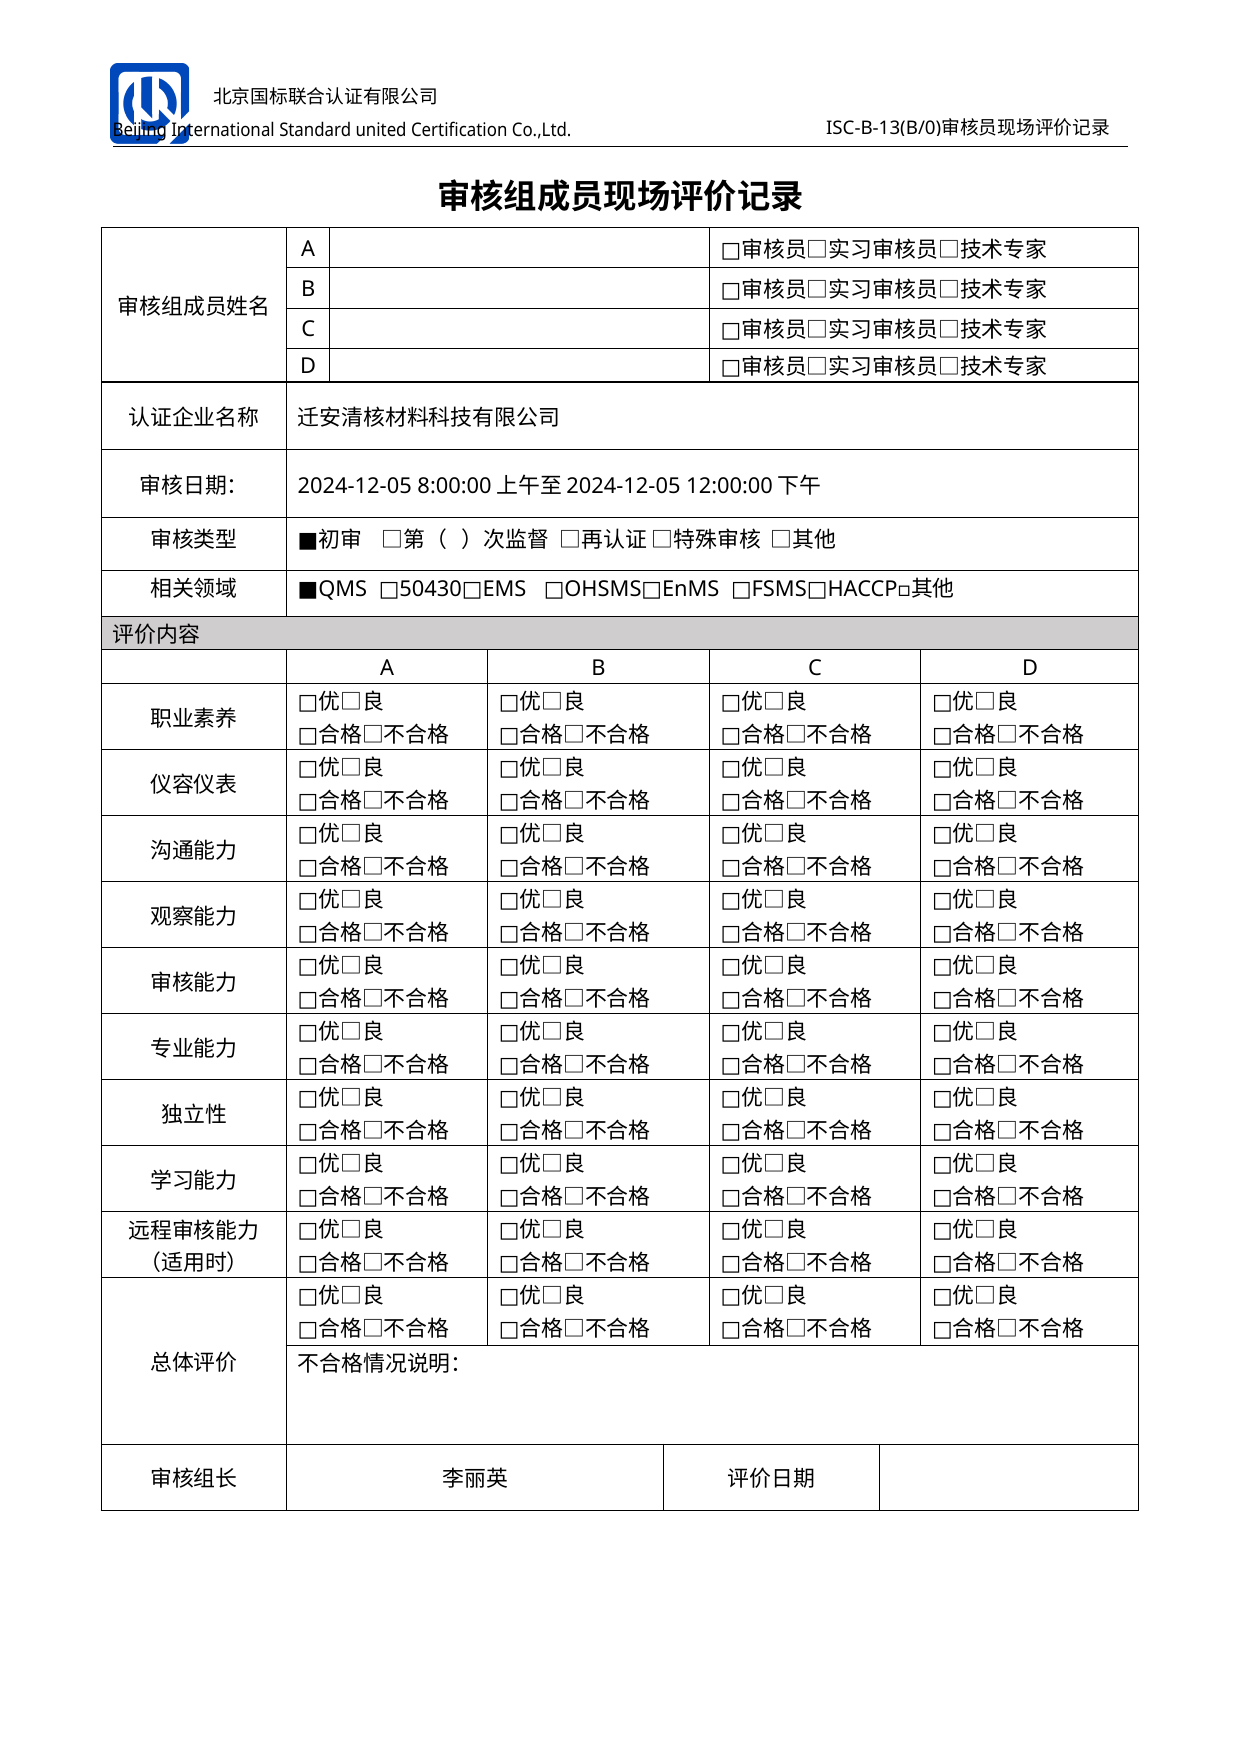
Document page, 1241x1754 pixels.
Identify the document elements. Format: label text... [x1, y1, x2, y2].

table_cell □审核员□实习审核员□技术专家 [710, 309, 1138, 348]
table_cell □优□良 □合格□不合格 [710, 750, 920, 815]
table_cell 审核组长 [102, 1445, 286, 1509]
table_cell □优□良 □合格□不合格 [921, 1278, 1138, 1345]
table_header [330, 228, 709, 267]
table_cell □优□良 □合格□不合格 [710, 1014, 920, 1079]
table_cell D [287, 349, 329, 381]
table_cell □优□良 □合格□不合格 [488, 1014, 709, 1079]
table_cell □优□良 □合格□不合格 [488, 1212, 709, 1277]
table_cell □优□良 □合格□不合格 [921, 684, 1138, 749]
table_header A [287, 228, 329, 267]
table_cell □优□良 □合格□不合格 [287, 1212, 487, 1277]
table_cell [330, 268, 709, 308]
table_cell 评价日期 [664, 1445, 879, 1509]
table_cell 审核日期： [102, 450, 286, 517]
table_cell □优□良 □合格□不合格 [488, 1278, 709, 1345]
table_cell □优□良 □合格□不合格 [710, 1146, 920, 1211]
table_cell □优□良 □合格□不合格 [287, 684, 487, 749]
table_header 审核组成员姓名 [102, 228, 286, 381]
table_cell □优□良 □合格□不合格 [921, 1080, 1138, 1145]
table_cell 李丽英 [287, 1445, 663, 1509]
table_cell 仪容仪表 [102, 750, 286, 815]
table_cell □优□良 □合格□不合格 [488, 1080, 709, 1145]
table_cell A [287, 650, 487, 683]
table_cell 观察能力 [102, 882, 286, 947]
table_cell 2024-12-05 8:00:00上午至2024-12-05 12:00:00下午 [287, 450, 1138, 517]
table_cell C [287, 309, 329, 348]
table_cell 独立性 [102, 1080, 286, 1145]
table_cell 审核类型 [102, 518, 286, 570]
table_cell □优□良 □合格□不合格 [710, 816, 920, 881]
table_cell ■初审 □第（ ）次监督 □再认证 □特殊审核 □其他 [287, 518, 1138, 570]
picture [110, 63, 190, 144]
table_cell 职业素养 [102, 684, 286, 749]
table_cell 不合格情况说明： [287, 1346, 1138, 1443]
table_cell □优□良 □合格□不合格 [710, 684, 920, 749]
table_cell 相关领域 [102, 571, 286, 616]
table_cell 学习能力 [102, 1146, 286, 1211]
table_cell 总体评价 [102, 1278, 286, 1443]
table_cell □审核员□实习审核员□技术专家 [710, 349, 1138, 381]
table_cell 迁安清核材料科技有限公司 [287, 383, 1138, 449]
table_cell □优□良 □合格□不合格 [287, 816, 487, 881]
table_cell □优□良 □合格□不合格 [710, 1212, 920, 1277]
table_cell [330, 349, 709, 381]
table_cell □优□良 □合格□不合格 [287, 1278, 487, 1345]
table_cell □优□良 □合格□不合格 [488, 882, 709, 947]
table_cell □优□良 □合格□不合格 [488, 948, 709, 1013]
table_cell 认证企业名称 [102, 383, 286, 449]
table_cell □优□良 □合格□不合格 [921, 1146, 1138, 1211]
table_cell C [710, 650, 920, 683]
table_cell □优□良 □合格□不合格 [921, 882, 1138, 947]
table_cell ■QMS □50430□EMS □OHSMS□EnMS □FSMS□HACCP□其他 [287, 571, 1138, 616]
table_cell 评价内容 [102, 617, 1138, 649]
table_cell □优□良 □合格□不合格 [921, 750, 1138, 815]
table_cell □优□良 □合格□不合格 [710, 882, 920, 947]
table_cell [330, 309, 709, 348]
table_cell □优□良 □合格□不合格 [921, 948, 1138, 1013]
table_cell □优□良 □合格□不合格 [710, 948, 920, 1013]
table_cell □优□良 □合格□不合格 [287, 1014, 487, 1079]
table_cell □优□良 □合格□不合格 [488, 816, 709, 881]
table_cell □优□良 □合格□不合格 [488, 684, 709, 749]
table_cell 专业能力 [102, 1014, 286, 1079]
table_cell □优□良 □合格□不合格 [287, 1080, 487, 1145]
table_cell □优□良 □合格□不合格 [287, 882, 487, 947]
table_cell □优□良 □合格□不合格 [710, 1278, 920, 1345]
table_cell □优□良 □合格□不合格 [488, 1146, 709, 1211]
table_cell □优□良 □合格□不合格 [921, 1014, 1138, 1079]
table_cell □优□良 □合格□不合格 [287, 948, 487, 1013]
table_cell 远程审核能力 （适用时） [102, 1212, 286, 1277]
table_cell B [488, 650, 709, 683]
table_cell 沟通能力 [102, 816, 286, 881]
table_cell □优□良 □合格□不合格 [287, 750, 487, 815]
table_cell □优□良 □合格□不合格 [287, 1146, 487, 1211]
table_header □审核员□实习审核员□技术专家 [710, 228, 1138, 267]
table_cell D [921, 650, 1138, 683]
table_cell B [287, 268, 329, 308]
table_cell □优□良 □合格□不合格 [488, 750, 709, 815]
table_cell □审核员□实习审核员□技术专家 [710, 268, 1138, 308]
table_cell 审核能力 [102, 948, 286, 1013]
table_cell □优□良 □合格□不合格 [921, 816, 1138, 881]
table_cell [880, 1445, 1138, 1509]
table_cell □优□良 □合格□不合格 [710, 1080, 920, 1145]
table_cell □优□良 □合格□不合格 [921, 1212, 1138, 1277]
text 审核组成员现场评价记录 [112, 162, 1128, 227]
table_cell [102, 650, 286, 683]
